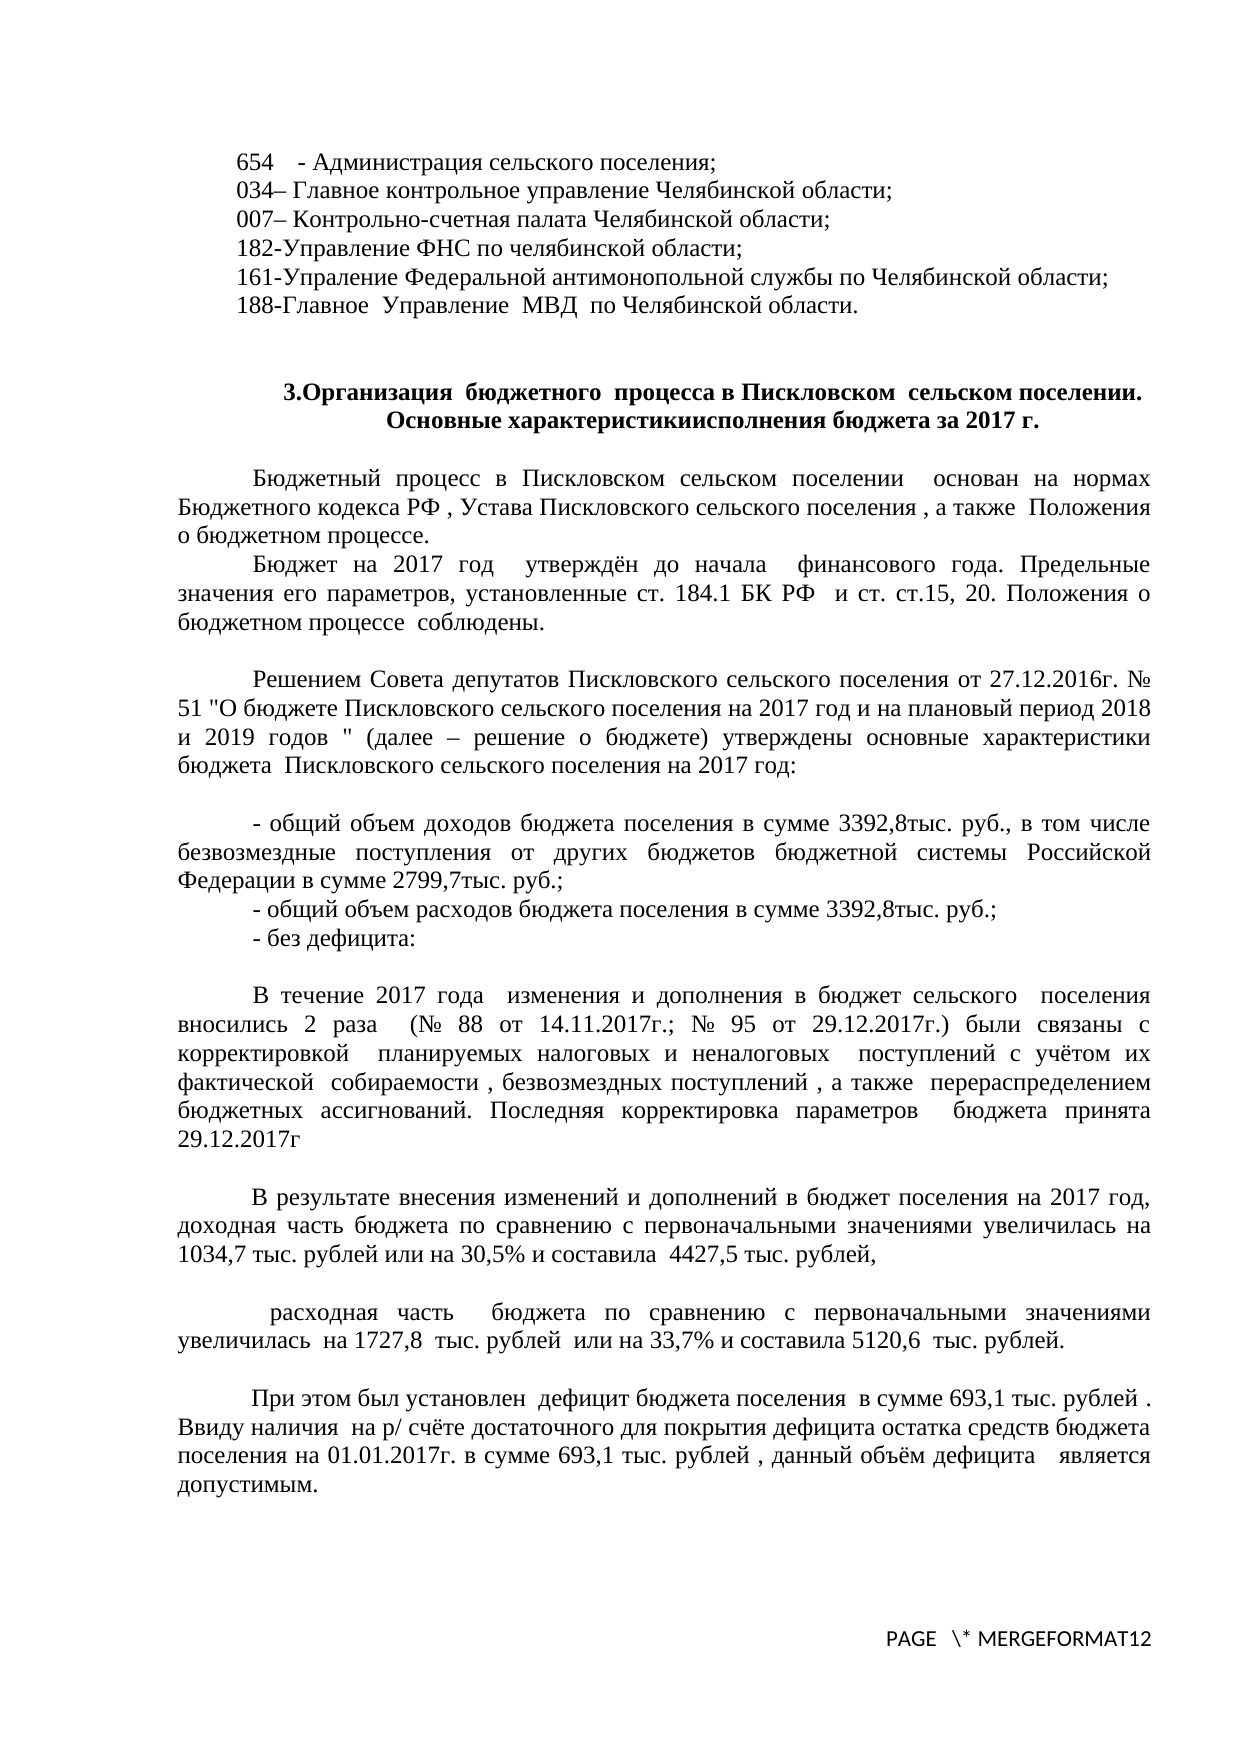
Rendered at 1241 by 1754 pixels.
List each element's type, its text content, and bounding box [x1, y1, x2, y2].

text Решением Совета депутатов Пискловского сельского поселения от 27.12.2016г. № 51 "О бюджете Пискловского сельского поселения на 2017 год и на плановый период 2018 и 2019 годов " (далее – решение о бюджете) утверждены основные характеристики бюджета Пискловского сельского поселения на 2017 год: [177, 664, 1152, 779]
text В течение 2017 года изменения и дополнения в бюджет сельского поселения вносились 2 раза (№ 88 от 14.11.2017г.; № 95 от 29.12.2017г.) были связаны с корректировкой планируемых налоговых и неналоговых поступлений с учётом их фактической собираемости , безвозмездных поступлений , а также перераспределением бюджетных ассигнований. Последняя корректировка параметров бюджета принята 29.12.2017г [177, 981, 1152, 1153]
text 034– Главное контрольное управление Челябинской области; [236, 176, 1152, 204]
text - общий объем доходов бюджета поселения в сумме 3392,8тыс. руб., в том числе безвозмездные поступления от других бюджетов бюджетной системы Российской Федерации в сумме 2799,7тыс. руб.; [177, 808, 1152, 894]
text расходная часть бюджета по сравнению с первоначальными значениями увеличилась на 1727,8 тыс. рублей или на 33,7% и составила 5120,6 тыс. рублей. [177, 1297, 1152, 1354]
text 188-Главное Управление МВД по Челябинской области. [236, 291, 1152, 319]
text В результате внесения изменений и дополнений в бюджет поселения на 2017 год, доходная часть бюджета по сравнению с первоначальными значениями увеличилась на 1034,7 тыс. рублей или на 30,5% и составила 4427,5 тыс. рублей, [177, 1182, 1152, 1268]
list - Администрация сельского поселения; [236, 147, 1152, 176]
text - без дефицита: [177, 923, 1152, 952]
text - общий объем расходов бюджета поселения в сумме 3392,8тыс. руб.; [177, 894, 1152, 923]
text 182-Управление ФНС по челябинской области; [236, 233, 1152, 262]
text Бюджет на 2017 год утверждён до начала финансового года. Предельные значения его параметров, установленные ст. 184.1 БК РФ и ст. ст.15, 20. Положения о бюджетном процессе соблюдены. [177, 549, 1152, 636]
text 007– Контрольно-счетная палата Челябинской области; [236, 204, 1152, 233]
text 161-Упраление Федеральной антимонопольной службы по Челябинской области; [236, 262, 1152, 291]
text 3.Организация бюджетного процесса в Пискловском сельском поселении. Основные характеристикиисполнения бюджета за 2017 г. [274, 377, 1152, 434]
text При этом был установлен дефицит бюджета поселения в сумме 693,1 тыс. рублей . Ввиду наличия на р/ счёте достаточного для покрытия дефицита остатка средств бюджета поселения на 01.01.2017г. в сумме 693,1 тыс. рублей , данный объём дефицита является допустимым. [177, 1383, 1152, 1498]
text Бюджетный процесс в Пискловском сельском поселении основан на нормах Бюджетного кодекса РФ , Устава Пискловского сельского поселения , а также Положения о бюджетном процессе. [177, 463, 1152, 549]
